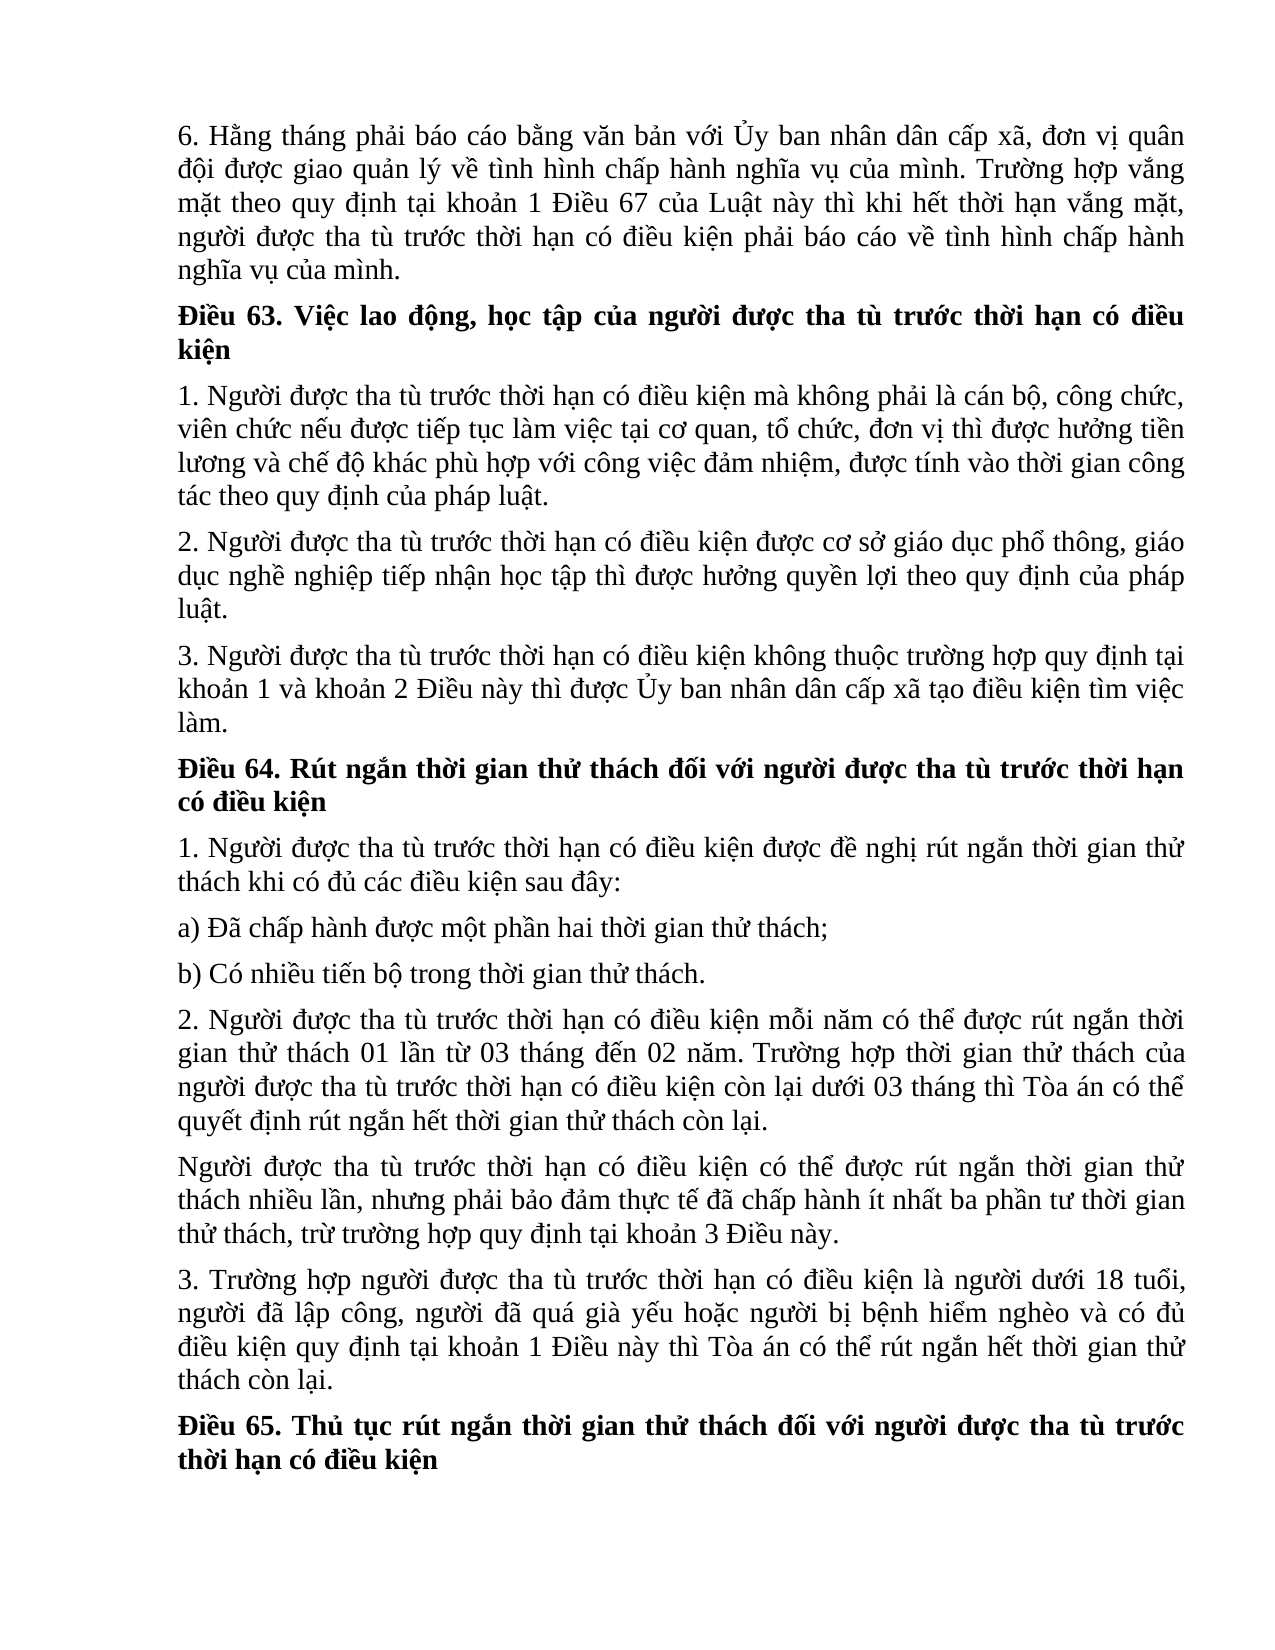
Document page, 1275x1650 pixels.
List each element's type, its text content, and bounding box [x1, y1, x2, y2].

text Điều 65. Thủ tục rút ngắn thời gian thử thách đối với người được tha tù trước thời hạn có điều kiện [177, 1408, 1186, 1476]
text 3. Trường hợp người được tha tù trước thời hạn có điều kiện là người dưới 18 tuổi, người đã lập công, người đã quá già yếu hoặc người bị bệnh hiểm nghèo và có đủ điều kiện quy định tại khoản 1 Điều này thì Tòa án có thể rút ngắn hết thời gian thử thách còn lại. [177, 1262, 1186, 1396]
text Người được tha tù trước thời hạn có điều kiện có thể được rút ngắn thời gian thử thách nhiều lần, nhưng phải bảo đảm thực tế đã chấp hành ít nhất ba phần tư thời gian thử thách, trừ trường hợp quy định tại khoản 3 Điều này. [177, 1149, 1186, 1249]
text a) Đã chấp hành được một phần hai thời gian thử thách; [177, 910, 1186, 943]
text 2. Người được tha tù trước thời hạn có điều kiện được cơ sở giáo dục phổ thông, giáo dục nghề nghiệp tiếp nhận học tập thì được hưởng quyền lợi theo quy định của pháp luật. [177, 524, 1186, 625]
text 1. Người được tha tù trước thời hạn có điều kiện được đề nghị rút ngắn thời gian thử thách khi có đủ các điều kiện sau đây: [177, 830, 1186, 897]
text Điều 63. Việc lao động, học tập của người được tha tù trước thời hạn có điều kiện [177, 298, 1186, 365]
text 1. Người được tha tù trước thời hạn có điều kiện mà không phải là cán bộ, công chức, viên chức nếu được tiếp tục làm việc tại cơ quan, tổ chức, đơn vị thì được hưởng tiền lương và chế độ khác phù hợp với công việc đảm nhiệm, được tính vào thời gian công tác theo quy định của pháp luật. [177, 378, 1186, 512]
text Điều 64. Rút ngắn thời gian thử thách đối với người được tha tù trước thời hạn có điều kiện [177, 751, 1186, 818]
text 6. Hằng tháng phải báo cáo bằng văn bản với Ủy ban nhân dân cấp xã, đơn vị quân đội được giao quản lý về tình hình chấp hành nghĩa vụ của mình. Trường hợp vắng mặt theo quy định tại khoản 1 Điều 67 của Luật này thì khi hết thời hạn vắng mặt, người được tha tù trước thời hạn có điều kiện phải báo cáo về tình hình chấp hành nghĩa vụ của mình. [177, 118, 1186, 286]
text 3. Người được tha tù trước thời hạn có điều kiện không thuộc trường hợp quy định tại khoản 1 và khoản 2 Điều này thì được Ủy ban nhân dân cấp xã tạo điều kiện tìm việc làm. [177, 638, 1186, 738]
text b) Có nhiều tiến bộ trong thời gian thử thách. [177, 956, 1186, 989]
text 2. Người được tha tù trước thời hạn có điều kiện mỗi năm có thể được rút ngắn thời gian thử thách 01 lần từ 03 tháng đến 02 năm. Trường hợp thời gian thử thách của người được tha tù trước thời hạn có điều kiện còn lại dưới 03 tháng thì Tòa án có thể quyết định rút ngắn hết thời gian thử thách còn lại. [177, 1002, 1186, 1136]
